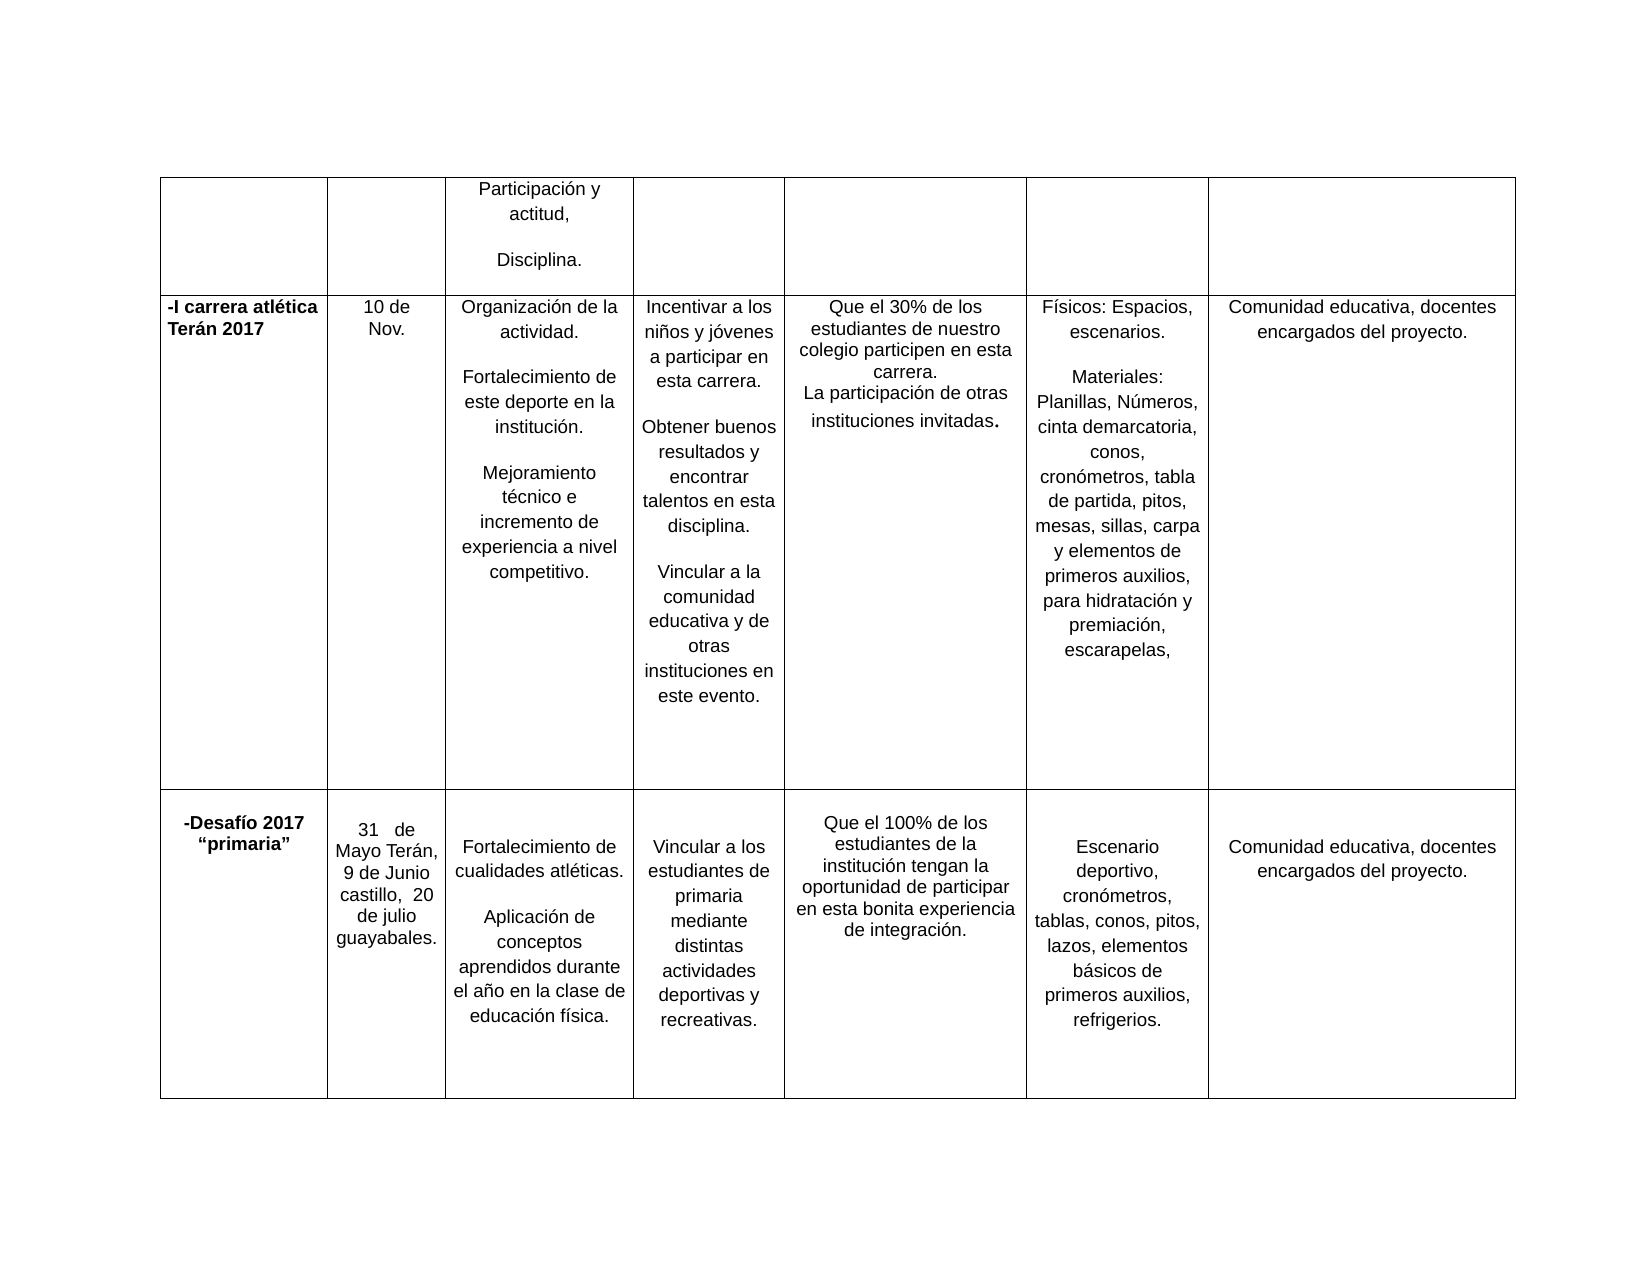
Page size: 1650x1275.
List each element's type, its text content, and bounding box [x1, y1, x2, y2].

table_cell 31 de Mayo Terán, 9 de Junio castillo, 20 de julio guayabales. [328, 790, 445, 1098]
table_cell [328, 178, 445, 295]
table_cell Físicos: Espacios, escenarios. Materiales: Planillas, Números, cinta demarcatoria, conos, cronómetros, tabla de partida, pitos, mesas, sillas, carpa y elementos de primeros auxilios, para hidratación y premiación, escarapelas, [1027, 296, 1208, 789]
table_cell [446, 178, 633, 295]
table_cell Vincular a los estudiantes de primaria mediante distintas actividades deportivas y recreativas. [634, 790, 784, 1098]
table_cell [1027, 178, 1208, 295]
table_cell Incentivar a los niños y jóvenes a participar en esta carrera. Obtener buenos resultados y encontrar talentos en esta disciplina. Vincular a la comunidad educativa y de otras instituciones en este evento. [634, 296, 784, 789]
table_cell Comunidad educativa, docentes encargados del proyecto. [1209, 296, 1515, 789]
table_cell Comunidad educativa, docentes encargados del proyecto. [1209, 790, 1515, 1098]
table_cell Escenario deportivo, cronómetros, tablas, conos, pitos, lazos, elementos básicos de primeros auxilios, refrigerios. [1027, 790, 1208, 1098]
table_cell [634, 178, 784, 295]
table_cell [161, 178, 327, 295]
table_cell Que el 100% de los estudiantes de la institución tengan la oportunidad de participar en esta bonita experiencia de integración. [785, 790, 1026, 1098]
table_cell -I carrera atlética Terán 2017 [161, 296, 327, 789]
table_cell Que el 30% de los estudiantes de nuestro colegio participen en esta carrera. La participación de otras instituciones invitadas. [785, 296, 1026, 789]
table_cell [1209, 178, 1515, 295]
table_cell Fortalecimiento de cualidades atléticas. Aplicación de conceptos aprendidos durante el año en la clase de educación física. [446, 790, 633, 1098]
table_cell -Desafío 2017 “primaria” [161, 790, 327, 1098]
table_cell Organización de la actividad. Fortalecimiento de este deporte en la institución. Mejoramiento técnico e incremento de experiencia a nivel competitivo. [446, 296, 633, 789]
table_cell 10 de Nov. [328, 296, 445, 789]
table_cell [785, 178, 1026, 295]
